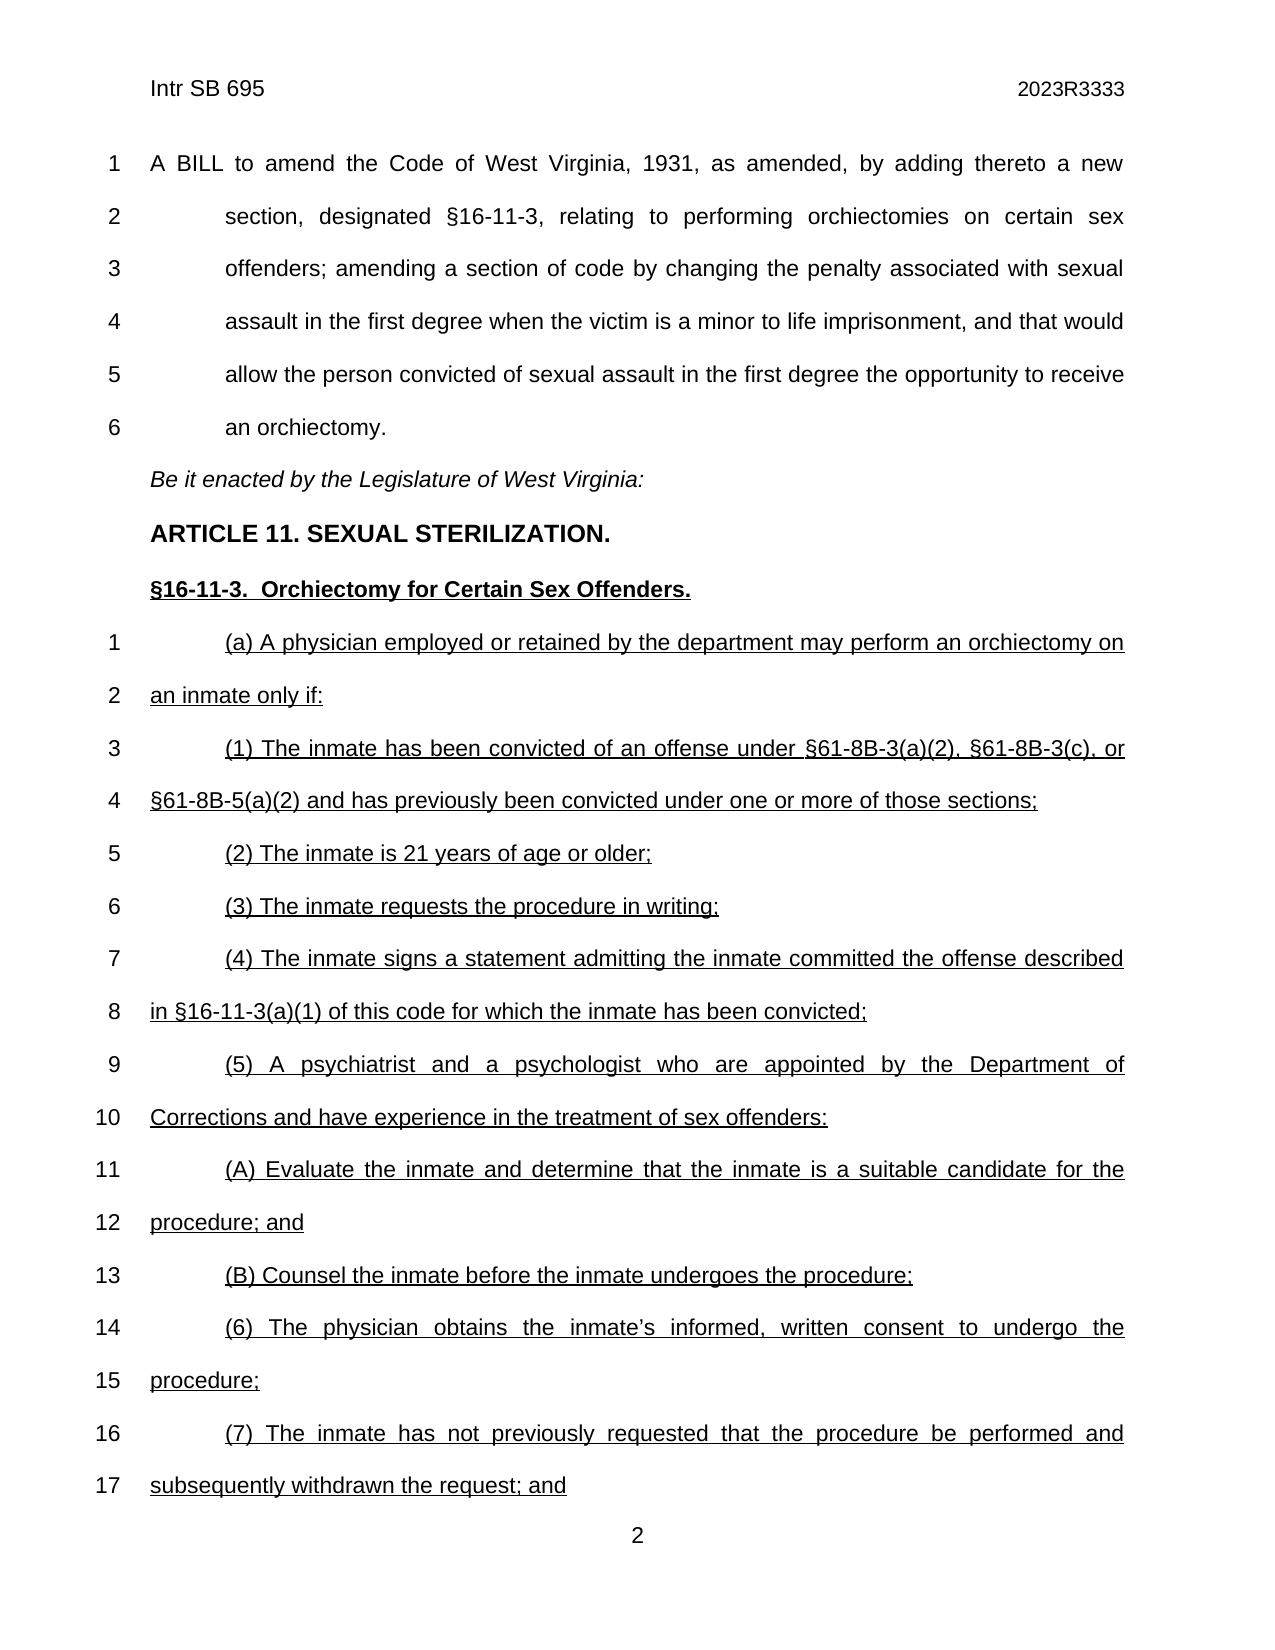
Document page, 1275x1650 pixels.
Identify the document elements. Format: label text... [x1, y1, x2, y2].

text (6) The physician obtains the inmate’s informed, written consent to undergo the procedure; [150, 1314, 1125, 1393]
text (2) The inmate is 21 years of age or older; [150, 840, 1125, 866]
text (B) Counsel the inmate before the inmate undergoes the procedure; [150, 1262, 1125, 1288]
subtitle §16-11-3. Orchiectomy for Certain Sex Offenders. [150, 576, 1125, 603]
subtitle ARTICLE 11. SEXUAL STERILIZATION. [150, 519, 1125, 548]
text (5) A psychiatrist and a psychologist who are appointed by the Department of Corrections and have experience in the treatment of sex offenders: [150, 1051, 1125, 1130]
text Be it enacted by the Legislature of West Virginia: [150, 466, 1125, 493]
title A BILL to amend the Code of West Virginia, 1931, as amended, by adding thereto a new section, designated §16-11-3, relating to performing orchiectomies on certain sex offenders; amending a section of code by changing the penalty associated with sexual assault in the first degree when the victim is a minor to life imprisonment, and that would allow the person convicted of sexual assault in the first degree the opportunity to receive an orchiectomy. [150, 150, 1125, 440]
text (A) Evaluate the inmate and determine that the inmate is a suitable candidate for the procedure; and [150, 1156, 1125, 1235]
text (a) A physician employed or retained by the department may perform an orchiectomy on an inmate only if: [150, 629, 1125, 708]
text (4) The inmate signs a statement admitting the inmate committed the offense described in §16-11-3(a)(1) of this code for which the inmate has been convicted; [150, 945, 1125, 1024]
text (1) The inmate has been convicted of an offense under §61-8B-3(a)(2), §61-8B-3(c), or §61-8B-5(a)(2) and has previously been convicted under one or more of those sections; [150, 734, 1125, 814]
text (7) The inmate has not previously requested that the procedure be performed and subsequently withdrawn the request; and [150, 1420, 1125, 1499]
text (3) The inmate requests the procedure in writing; [150, 893, 1125, 919]
